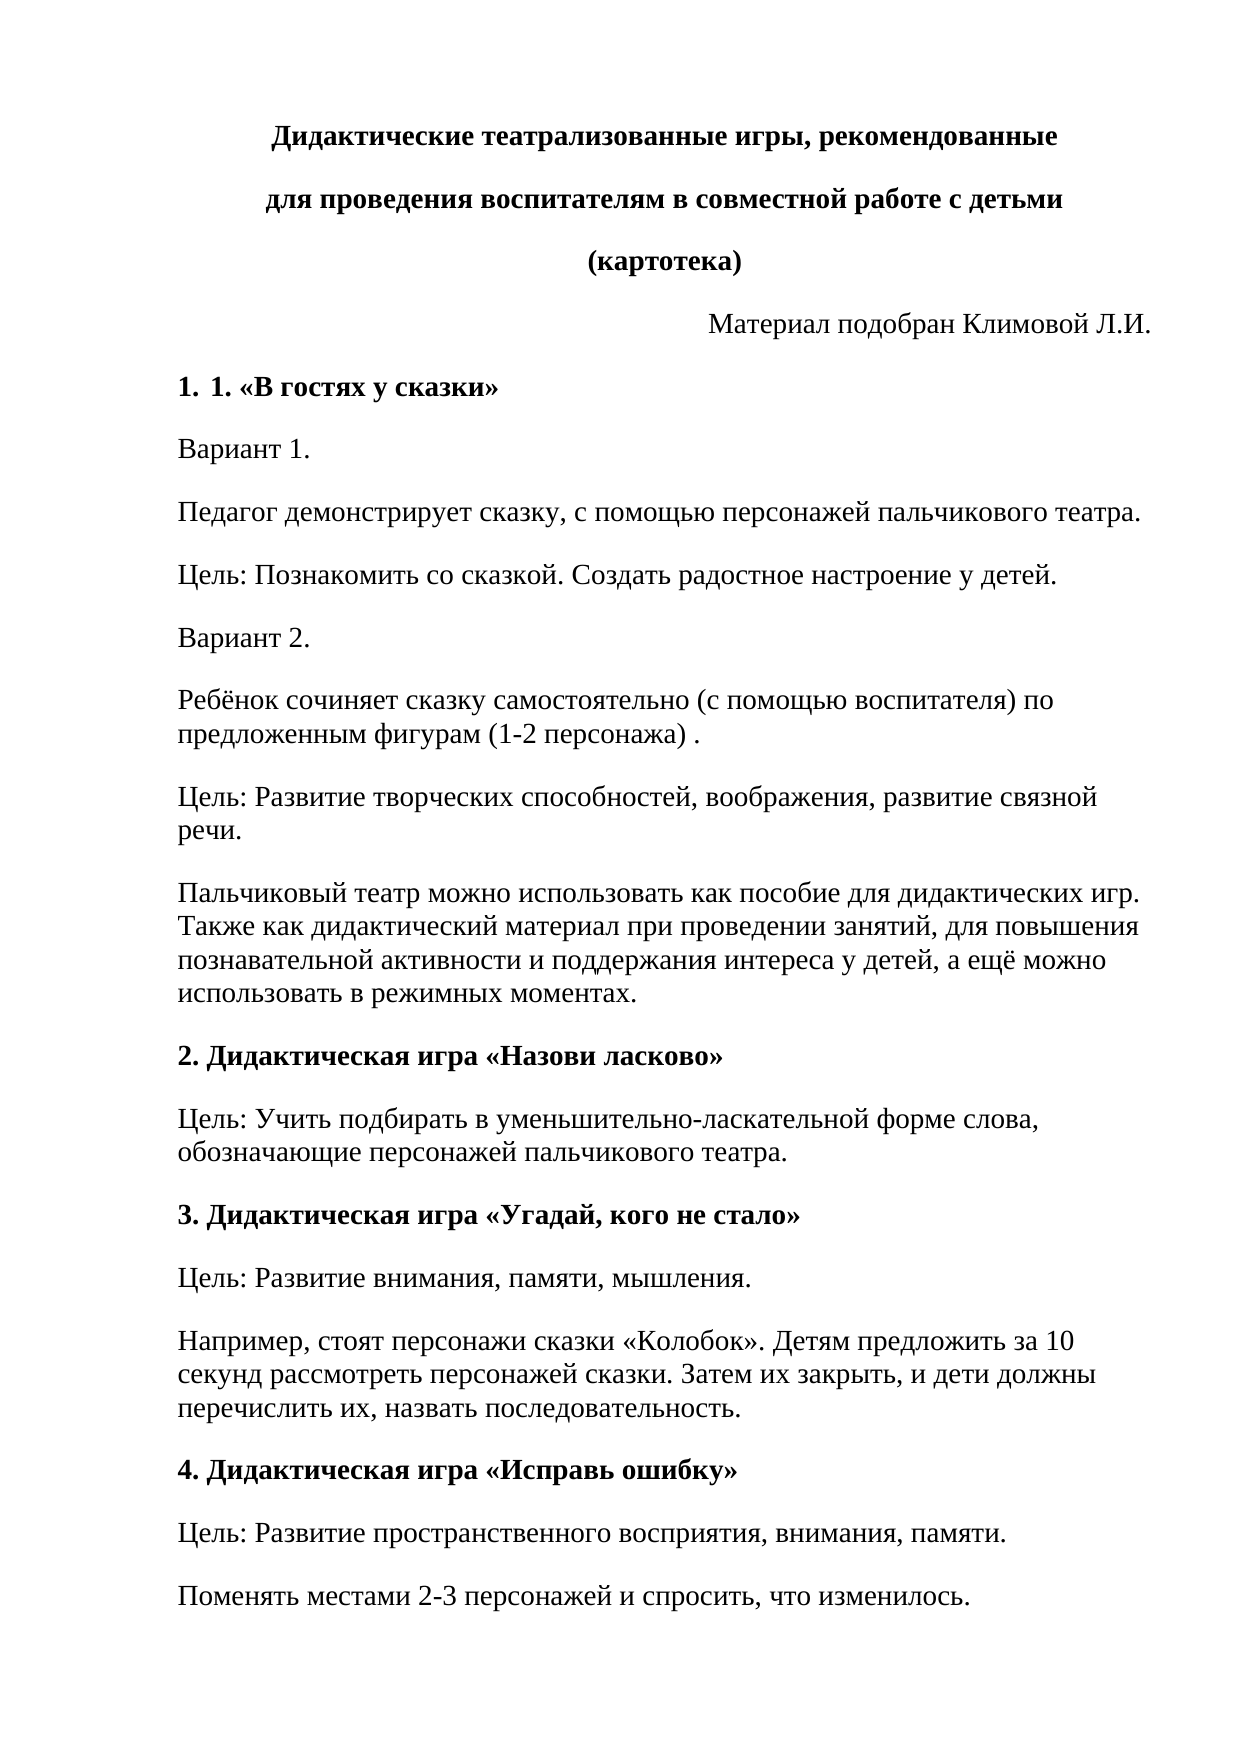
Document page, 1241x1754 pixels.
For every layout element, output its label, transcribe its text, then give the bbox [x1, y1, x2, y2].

text Вариант 2. [177, 620, 1152, 653]
list Вариант 1. [177, 432, 1152, 465]
text 3. Дидактическая игра «Угадай, кого не стало» [177, 1197, 1152, 1231]
list 1. «В гостях у сказки» [177, 369, 1152, 402]
text (картотека) [177, 243, 1152, 277]
text Пальчиковый театр можно использовать как пособие для дидактических игр. Также как дидактический материал при проведении занятий, для повышения познавательной активности и поддержания интереса у детей, а ещё можно использовать в режимных моментах. [177, 875, 1152, 1009]
text Педагог демонстрирует сказку, с помощью персонажей пальчикового театра. [177, 494, 1152, 528]
text для проведения воспитателям в совместной работе с детьми [177, 181, 1152, 214]
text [177, 1515, 1152, 1549]
text Цель: Развитие внимания, памяти, мышления. [177, 1260, 1152, 1293]
text Поменять местами 2-3 персонажей и спросить, что изменилось. [177, 1578, 1152, 1611]
text Цель: Учить подбирать в уменьшительно-ласкательной форме слова, обозначающие персонажей пальчикового театра. [177, 1101, 1152, 1168]
text Материал подобран Климовой Л.И. [177, 306, 1152, 340]
text 4. Дидактическая игра «Исправь ошибку» [177, 1452, 1152, 1486]
text 2. Дидактическая игра «Назови ласково» [177, 1038, 1152, 1072]
text Ребёнок сочиняет сказку самостоятельно (с помощью воспитателя) по предложенным фигурам (1-2 персонажа) . [177, 682, 1152, 749]
text Цель: Развитие творческих способностей, воображения, развитие связной речи. [177, 779, 1152, 846]
text Например, стоят персонажи сказки «Колобок». Детям предложить за 10 секунд рассмотреть персонажей сказки. Затем их закрыть, и дети должны перечислить их, назвать последовательность. [177, 1323, 1152, 1423]
text Цель: Познакомить со сказкой. Создать радостное настроение у детей. [177, 557, 1152, 591]
text Дидактические театрализованные игры, рекомендованные [177, 118, 1152, 152]
